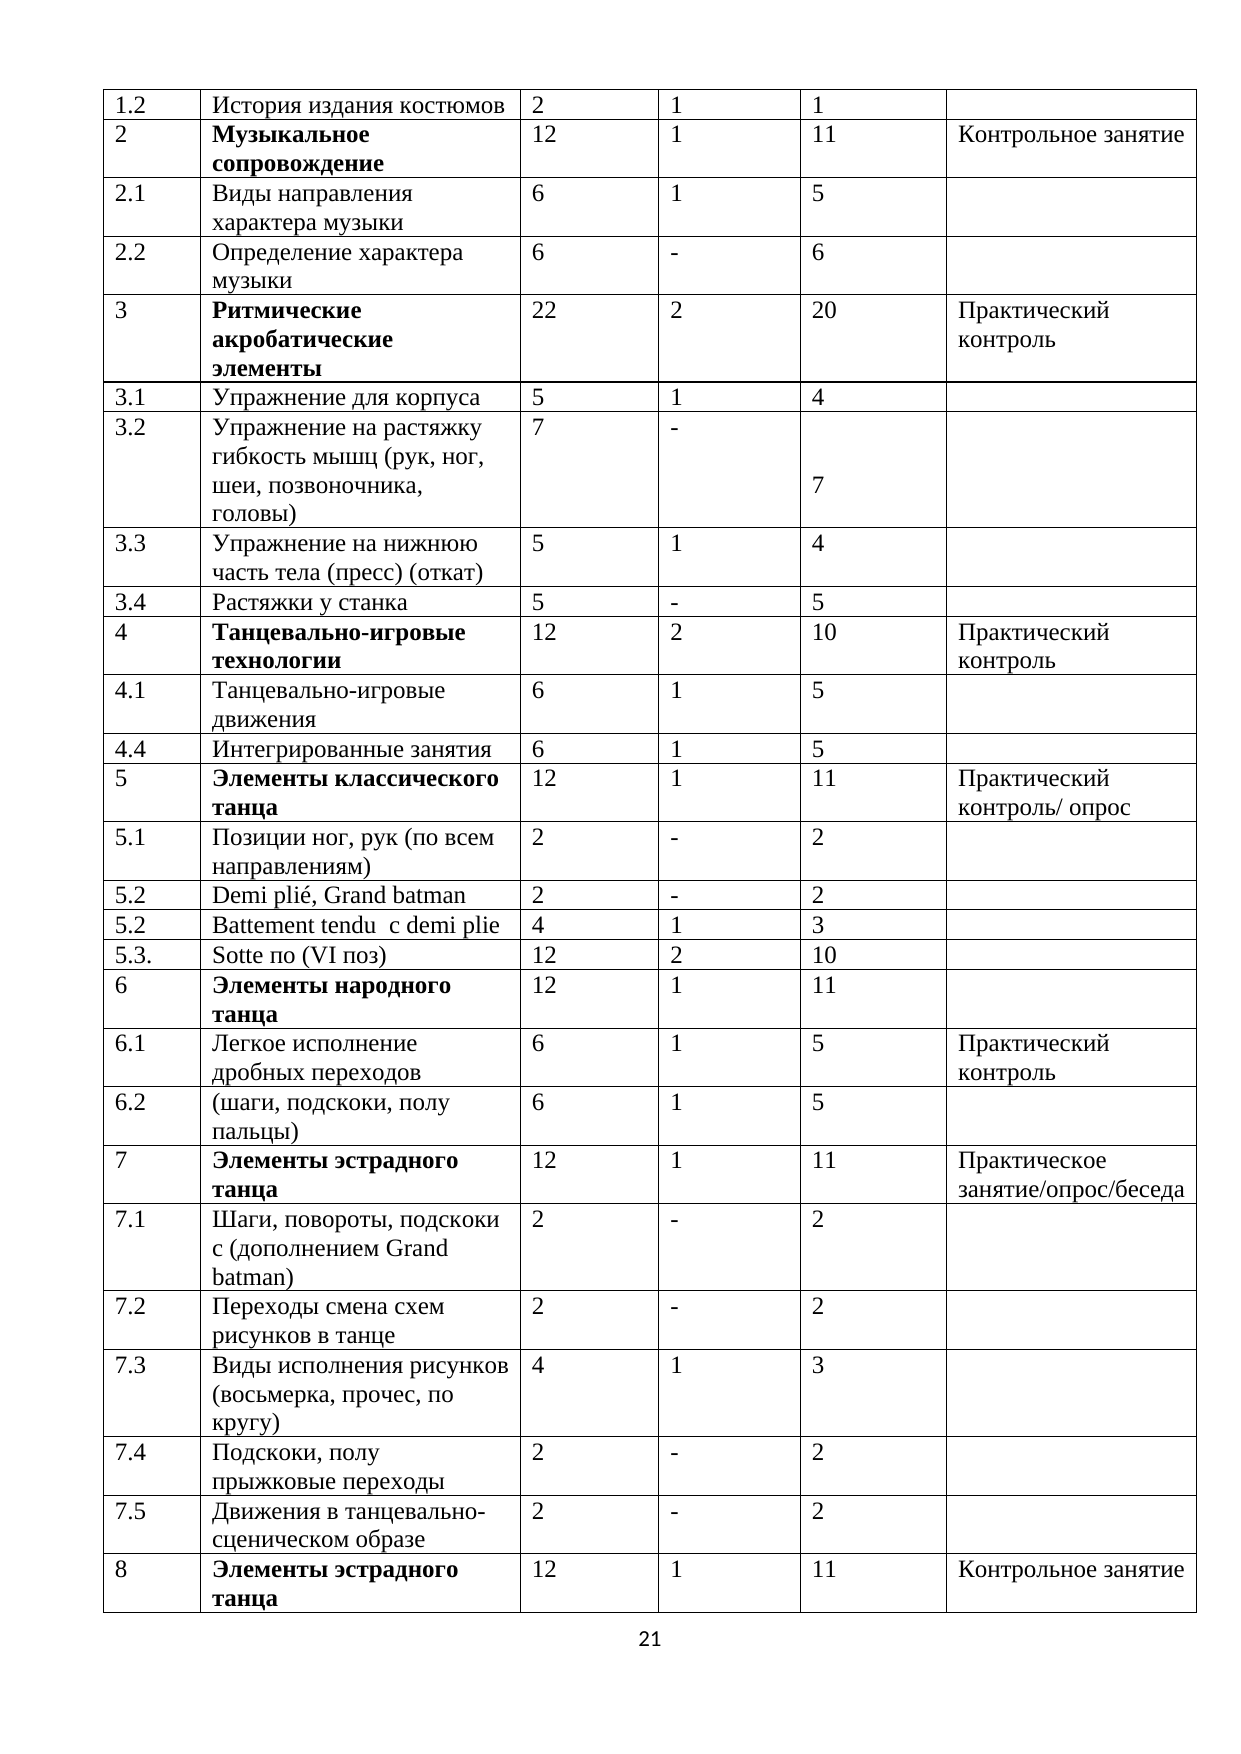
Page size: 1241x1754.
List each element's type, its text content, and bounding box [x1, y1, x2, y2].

table_cell 12 [521, 1554, 658, 1612]
table_cell - [659, 1204, 800, 1290]
table_cell 2 [104, 120, 200, 177]
table_cell 6 [104, 970, 200, 1027]
table_cell 2 [521, 881, 658, 909]
table_cell 11 [801, 1146, 946, 1203]
table_cell Интегрированные занятия [201, 734, 520, 762]
table_cell 5 [801, 1029, 946, 1086]
table_cell 2 [521, 1437, 658, 1495]
table_cell 2 [801, 1291, 946, 1349]
table_cell 1 [659, 120, 800, 177]
table_cell [947, 178, 1196, 236]
table_cell 5.2 [104, 910, 200, 939]
table_cell - [659, 822, 800, 879]
table_cell 7.3 [104, 1350, 200, 1436]
table_cell 5 [801, 178, 946, 236]
table_cell 3.3 [104, 528, 200, 586]
table_cell (шаги, подскоки, полу пальцы) [201, 1087, 520, 1144]
table_cell Практический контроль [947, 1029, 1196, 1086]
table_cell Упражнение для корпуса [201, 383, 520, 411]
table_cell - [659, 1291, 800, 1349]
table_cell 12 [521, 940, 658, 969]
table_cell [947, 970, 1196, 1027]
table_cell 8 [104, 1554, 200, 1612]
table_cell Шаги, повороты, подскоки с (дополнением Grand batman) [201, 1204, 520, 1290]
table_cell 6.2 [104, 1087, 200, 1144]
table_cell Элементы классического танца [201, 764, 520, 821]
table_cell 2 [521, 1496, 658, 1553]
table_cell 5 [801, 1087, 946, 1144]
table_cell 5 [104, 764, 200, 821]
table_cell 6 [521, 178, 658, 236]
table_cell - [659, 237, 800, 294]
table_cell [947, 412, 1196, 527]
table_cell 10 [801, 940, 946, 969]
table_cell 2 [801, 1496, 946, 1553]
table_cell 22 [521, 295, 658, 381]
table_cell 3.4 [104, 587, 200, 616]
table_cell 1 [659, 910, 800, 939]
table_cell 1 [659, 1554, 800, 1612]
table_cell [947, 383, 1196, 411]
table_cell [947, 587, 1196, 616]
table_cell - [659, 412, 800, 527]
table_cell [947, 910, 1196, 939]
table_cell 7.2 [104, 1291, 200, 1349]
table_cell Элементы эстрадного танца [201, 1146, 520, 1203]
table_cell 7.4 [104, 1437, 200, 1495]
table_cell 11 [801, 120, 946, 177]
table_cell 6.1 [104, 1029, 200, 1086]
table_cell 5.1 [104, 822, 200, 879]
table_cell 2 [801, 822, 946, 879]
table_cell 2 [521, 90, 658, 118]
table_cell 2.1 [104, 178, 200, 236]
table_cell Контрольное занятие [947, 120, 1196, 177]
table_cell 5 [521, 587, 658, 616]
table_cell Упражнение на растяжку гибкость мышц (рук, ног, шеи, позвоночника, головы) [201, 412, 520, 527]
table_cell 5 [801, 587, 946, 616]
table_cell - [659, 881, 800, 909]
table_cell Упражнение на нижнюю часть тела (пресс) (откат) [201, 528, 520, 586]
table_cell 6 [521, 237, 658, 294]
table_cell - [659, 587, 800, 616]
table_cell 1 [801, 90, 946, 118]
table_cell 4 [521, 910, 658, 939]
table_cell - [659, 1496, 800, 1553]
table_cell 5 [801, 734, 946, 762]
table_cell 7.1 [104, 1204, 200, 1290]
table_cell 2 [659, 295, 800, 381]
table_cell 3.2 [104, 412, 200, 527]
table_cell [201, 1350, 520, 1436]
table_cell 12 [521, 617, 658, 674]
table_cell Виды направления характера музыки [201, 178, 520, 236]
table_cell 5 [521, 383, 658, 411]
table_cell 1 [659, 970, 800, 1027]
table_cell 12 [521, 764, 658, 821]
table_cell 6 [521, 1087, 658, 1144]
table_cell 5.3. [104, 940, 200, 969]
table_cell 1 [659, 90, 800, 118]
table_cell 1 [659, 675, 800, 733]
table_cell 12 [521, 1146, 658, 1203]
table_cell 11 [801, 1554, 946, 1612]
table_cell 1 [659, 764, 800, 821]
table_cell Sotte по (VΙ поз) [201, 940, 520, 969]
table_cell [947, 822, 1196, 879]
table_cell 2 [521, 1291, 658, 1349]
table_cell Элементы эстрадного танца [201, 1554, 520, 1612]
table_cell [947, 734, 1196, 762]
table_cell 6 [521, 734, 658, 762]
table_cell 10 [801, 617, 946, 674]
table_cell 4.1 [104, 675, 200, 733]
table_cell 1 [659, 178, 800, 236]
table_cell 1 [659, 383, 800, 411]
table_cell 12 [521, 120, 658, 177]
table_cell Практический контроль/ опрос [947, 764, 1196, 821]
table_cell 7.5 [104, 1496, 200, 1553]
table_cell 5 [521, 528, 658, 586]
table_cell 7 [521, 412, 658, 527]
table_cell Контрольное занятие [947, 1554, 1196, 1612]
table_cell 2 [659, 940, 800, 969]
table_cell 7 [104, 1146, 200, 1203]
table_cell 5 [801, 675, 946, 733]
table_cell [947, 1350, 1196, 1436]
table_cell Battement tendu с demi plie [201, 910, 520, 939]
table_cell Практический контроль [947, 295, 1196, 381]
table_cell 3 [801, 910, 946, 939]
table_cell Растяжки у станка [201, 587, 520, 616]
table_cell 1 [659, 1087, 800, 1144]
table_cell 3.1 [104, 383, 200, 411]
table_cell [947, 237, 1196, 294]
table_cell 2 [521, 1204, 658, 1290]
table_cell [947, 1204, 1196, 1290]
table_cell [947, 1496, 1196, 1553]
table_cell Переходы смена схем рисунков в танце [201, 1291, 520, 1349]
table_cell 5.2 [104, 881, 200, 909]
table_cell 1 [659, 528, 800, 586]
table_cell [947, 940, 1196, 969]
table_cell 1 [659, 1350, 800, 1436]
table_cell 1 [659, 1146, 800, 1203]
table_cell 6 [801, 237, 946, 294]
table_cell [947, 675, 1196, 733]
table_cell Элементы народного танца [201, 970, 520, 1027]
table_cell 2 [521, 822, 658, 879]
table_cell Позиции ног, рук (по всем направлениям) [201, 822, 520, 879]
table_cell Танцевально-игровые технологии [201, 617, 520, 674]
table_cell 11 [801, 970, 946, 1027]
table_cell Практический контроль [947, 617, 1196, 674]
table_cell 2.2 [104, 237, 200, 294]
table_cell 1 [659, 1029, 800, 1086]
table_cell 2 [801, 881, 946, 909]
table_cell 6 [521, 1029, 658, 1086]
table_cell 11 [801, 764, 946, 821]
table_cell 4 [104, 617, 200, 674]
table_cell 3 [104, 295, 200, 381]
table_cell Танцевально-игровые движения [201, 675, 520, 733]
table_cell 4 [801, 528, 946, 586]
table_cell 12 [521, 970, 658, 1027]
table_cell Подскоки, полу прыжковые переходы [201, 1437, 520, 1495]
table_cell [947, 1087, 1196, 1144]
table_cell 7 [801, 412, 946, 527]
table_cell 4 [801, 383, 946, 411]
table_cell Движения в танцевально- сценическом образе [201, 1496, 520, 1553]
table_cell 1 [659, 734, 800, 762]
table_cell 3 [801, 1350, 946, 1436]
table_cell 2 [801, 1204, 946, 1290]
table_cell Ритмические акробатические элементы [201, 295, 520, 381]
table_cell Музыкальное сопровождение [201, 120, 520, 177]
table_cell [947, 90, 1196, 118]
table_cell 4 [521, 1350, 658, 1436]
table_cell Определение характера музыки [201, 237, 520, 294]
table_cell История издания костюмов [201, 90, 520, 118]
table_cell Практическое занятие/опрос/беседа [947, 1146, 1196, 1203]
table_cell [947, 528, 1196, 586]
table_cell 1.2 [104, 90, 200, 118]
table_cell Demi plié, Grand batman [201, 881, 520, 909]
table_cell - [659, 1437, 800, 1495]
table_cell [947, 1437, 1196, 1495]
table_cell 2 [801, 1437, 946, 1495]
table_cell 6 [521, 675, 658, 733]
table_cell 20 [801, 295, 946, 381]
table_cell 2 [659, 617, 800, 674]
table_cell [947, 881, 1196, 909]
table_cell 4.4 [104, 734, 200, 762]
table_cell [947, 1291, 1196, 1349]
table_cell Легкое исполнение дробных переходов [201, 1029, 520, 1086]
